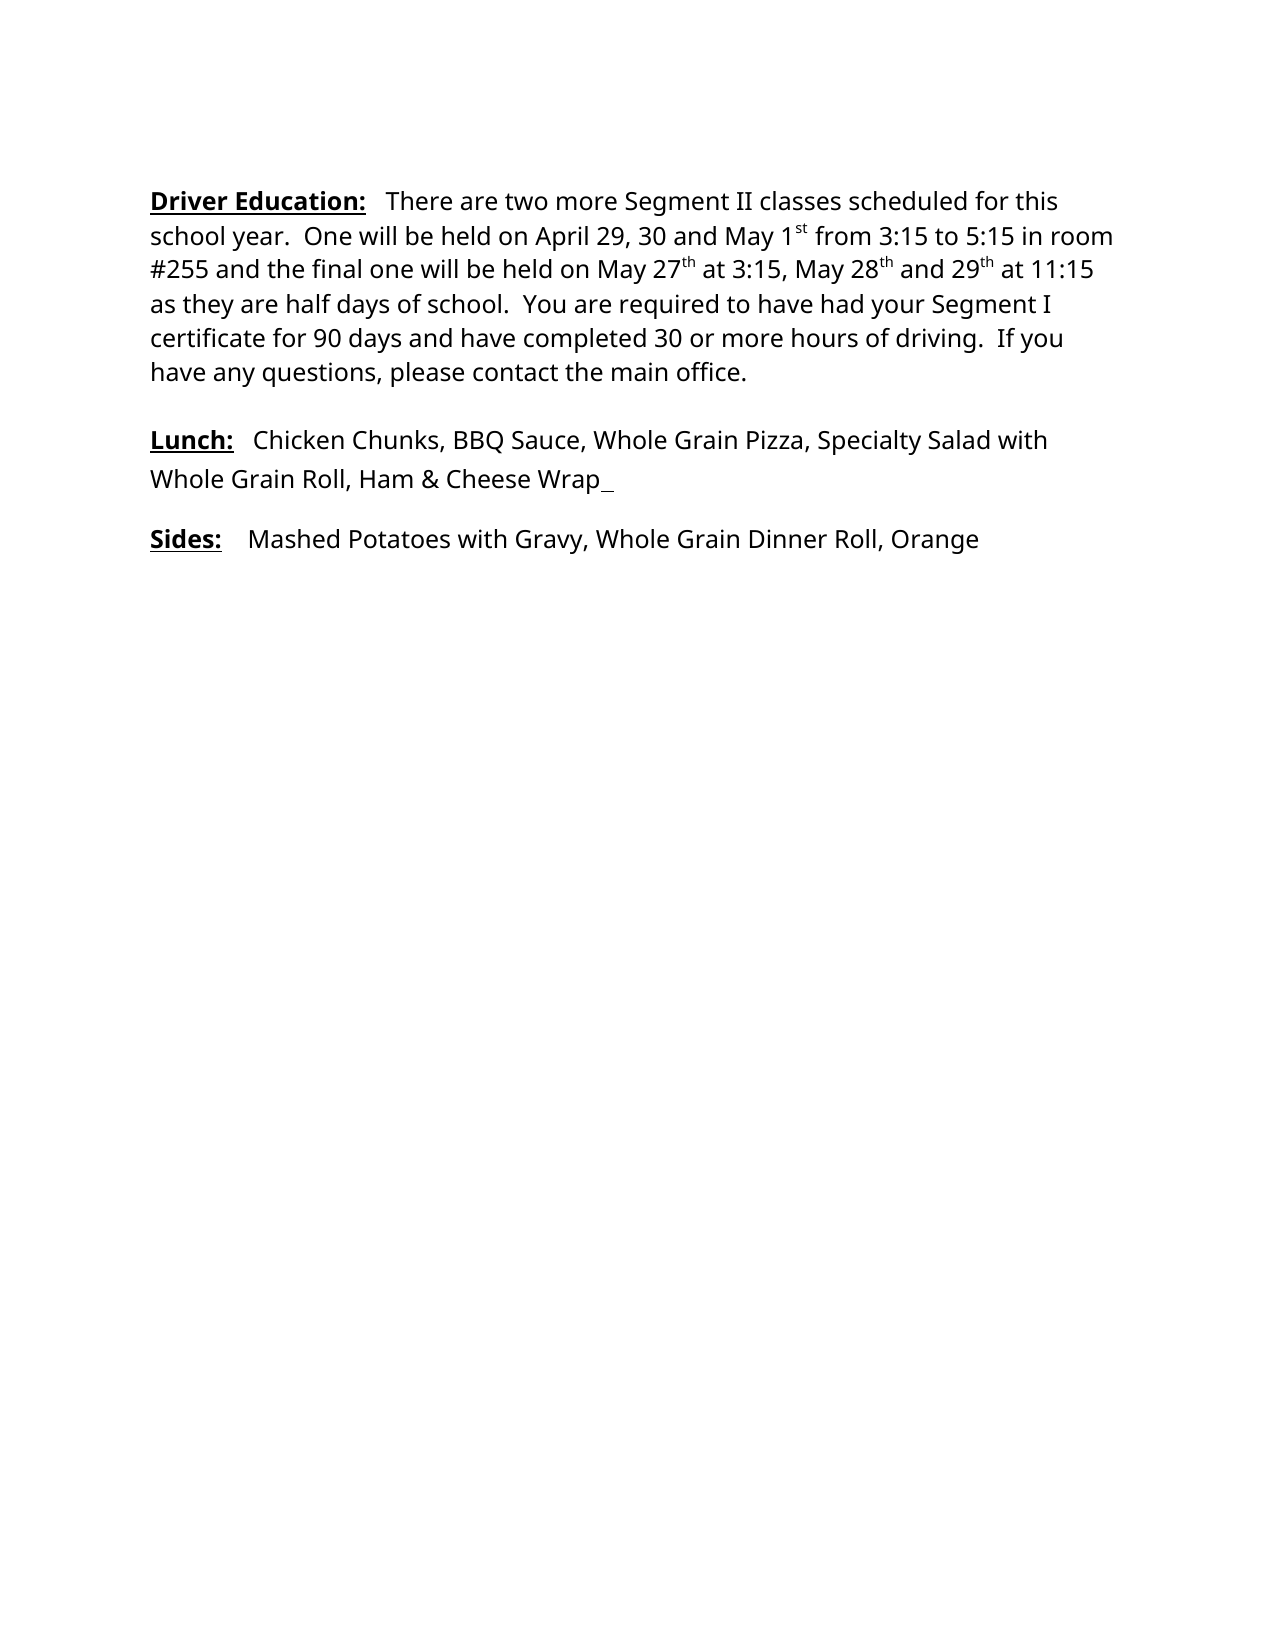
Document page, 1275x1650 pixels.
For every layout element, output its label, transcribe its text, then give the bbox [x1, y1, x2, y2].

text Driver Education: There are two more Segment II classes scheduled for this school year. One will be held on April 29, 30 and May 1st from 3:15 to 5:15 in room #255 and the final one will be held on May 27th at 3:15, May 28th and 29th at 11:15 as they are half days of school. You are required to have had your Segment I certificate for 90 days and have completed 30 or more hours of driving. If you have any questions, please contact the main office. [150, 184, 1125, 388]
text Sides: Mashed Potatoes with Gravy, Whole Grain Dinner Roll, Orange [150, 522, 1125, 556]
text Lunch: Chicken Chunks, BBQ Sauce, Whole Grain Pizza, Specialty Salad with Whole Grain Roll, Ham & Cheese Wrap [150, 422, 1125, 496]
